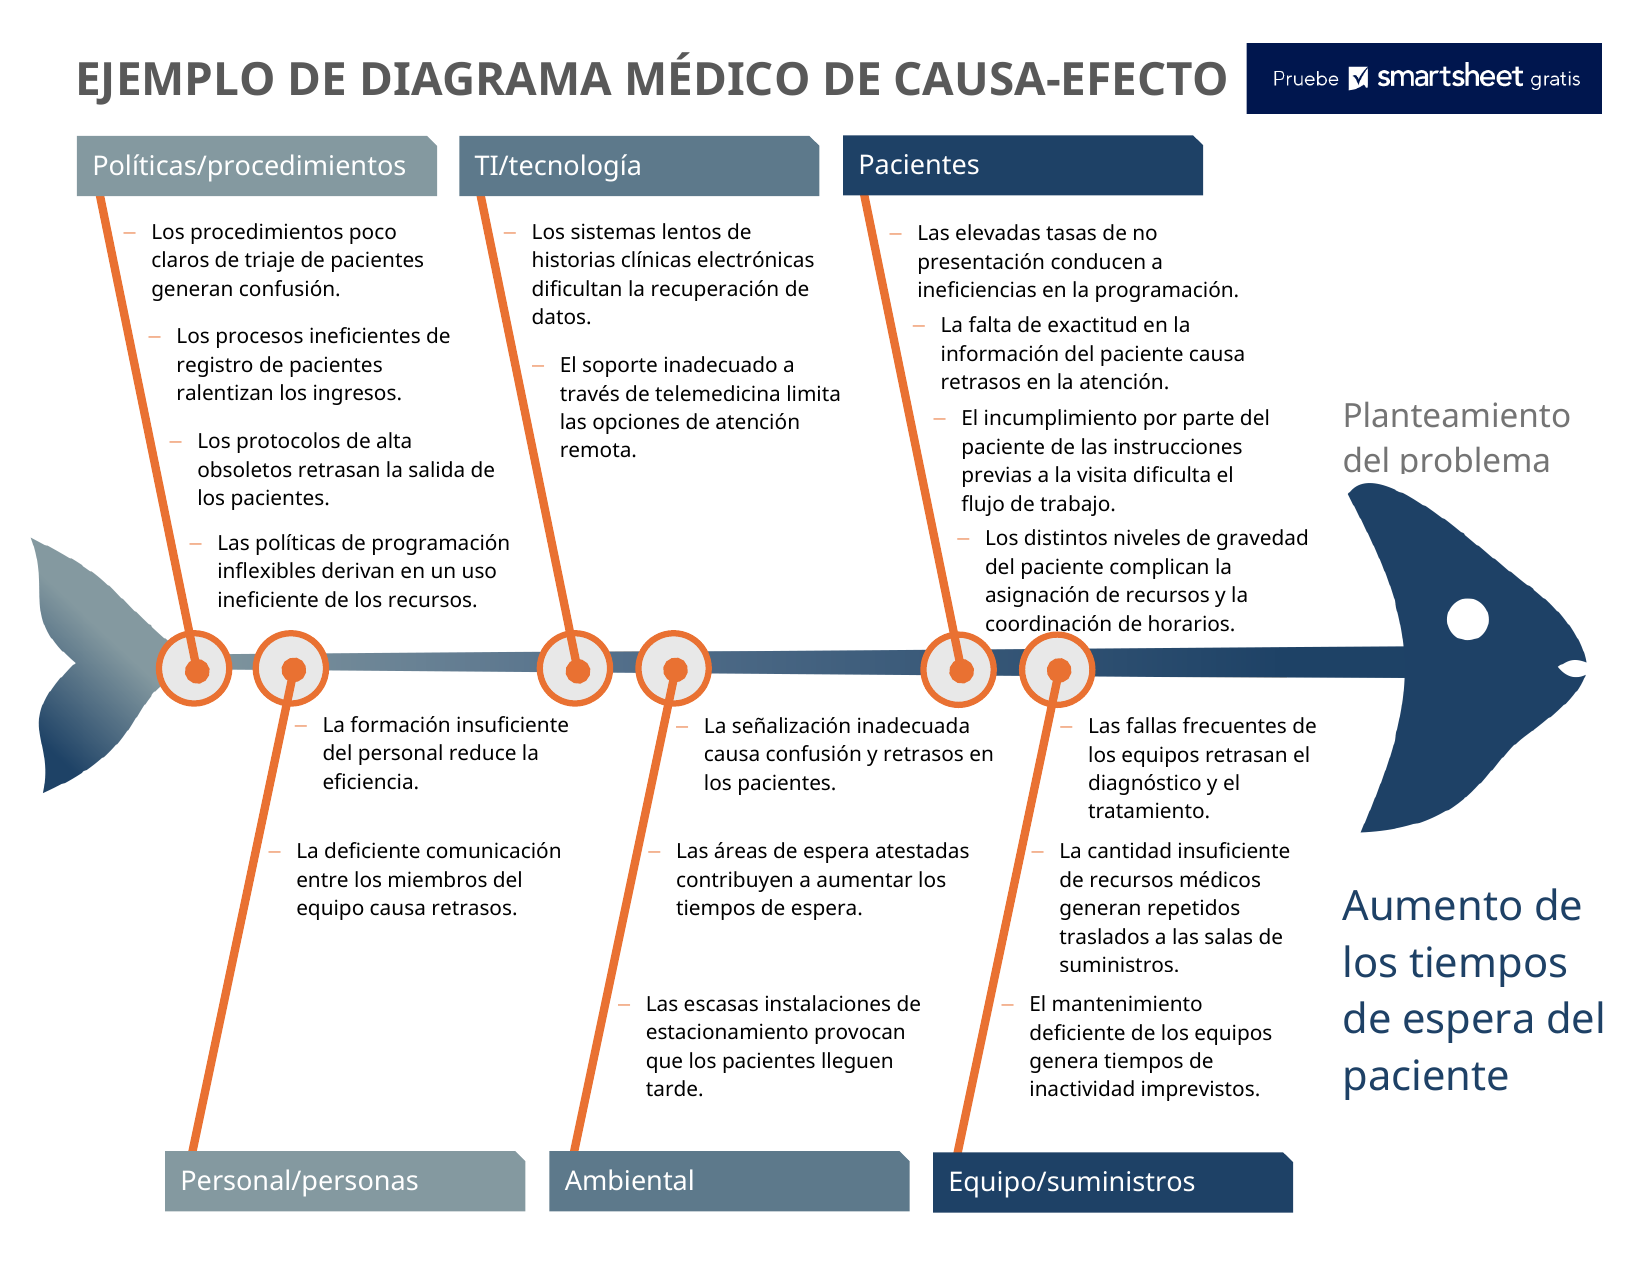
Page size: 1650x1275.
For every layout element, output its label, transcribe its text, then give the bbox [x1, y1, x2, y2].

picture [13, 480, 1603, 837]
text EJEMPLO DE DIAGRAMA MÉDICO DE CAUSA-EFECTO [75, 46, 1246, 108]
picture [1246, 43, 1603, 114]
